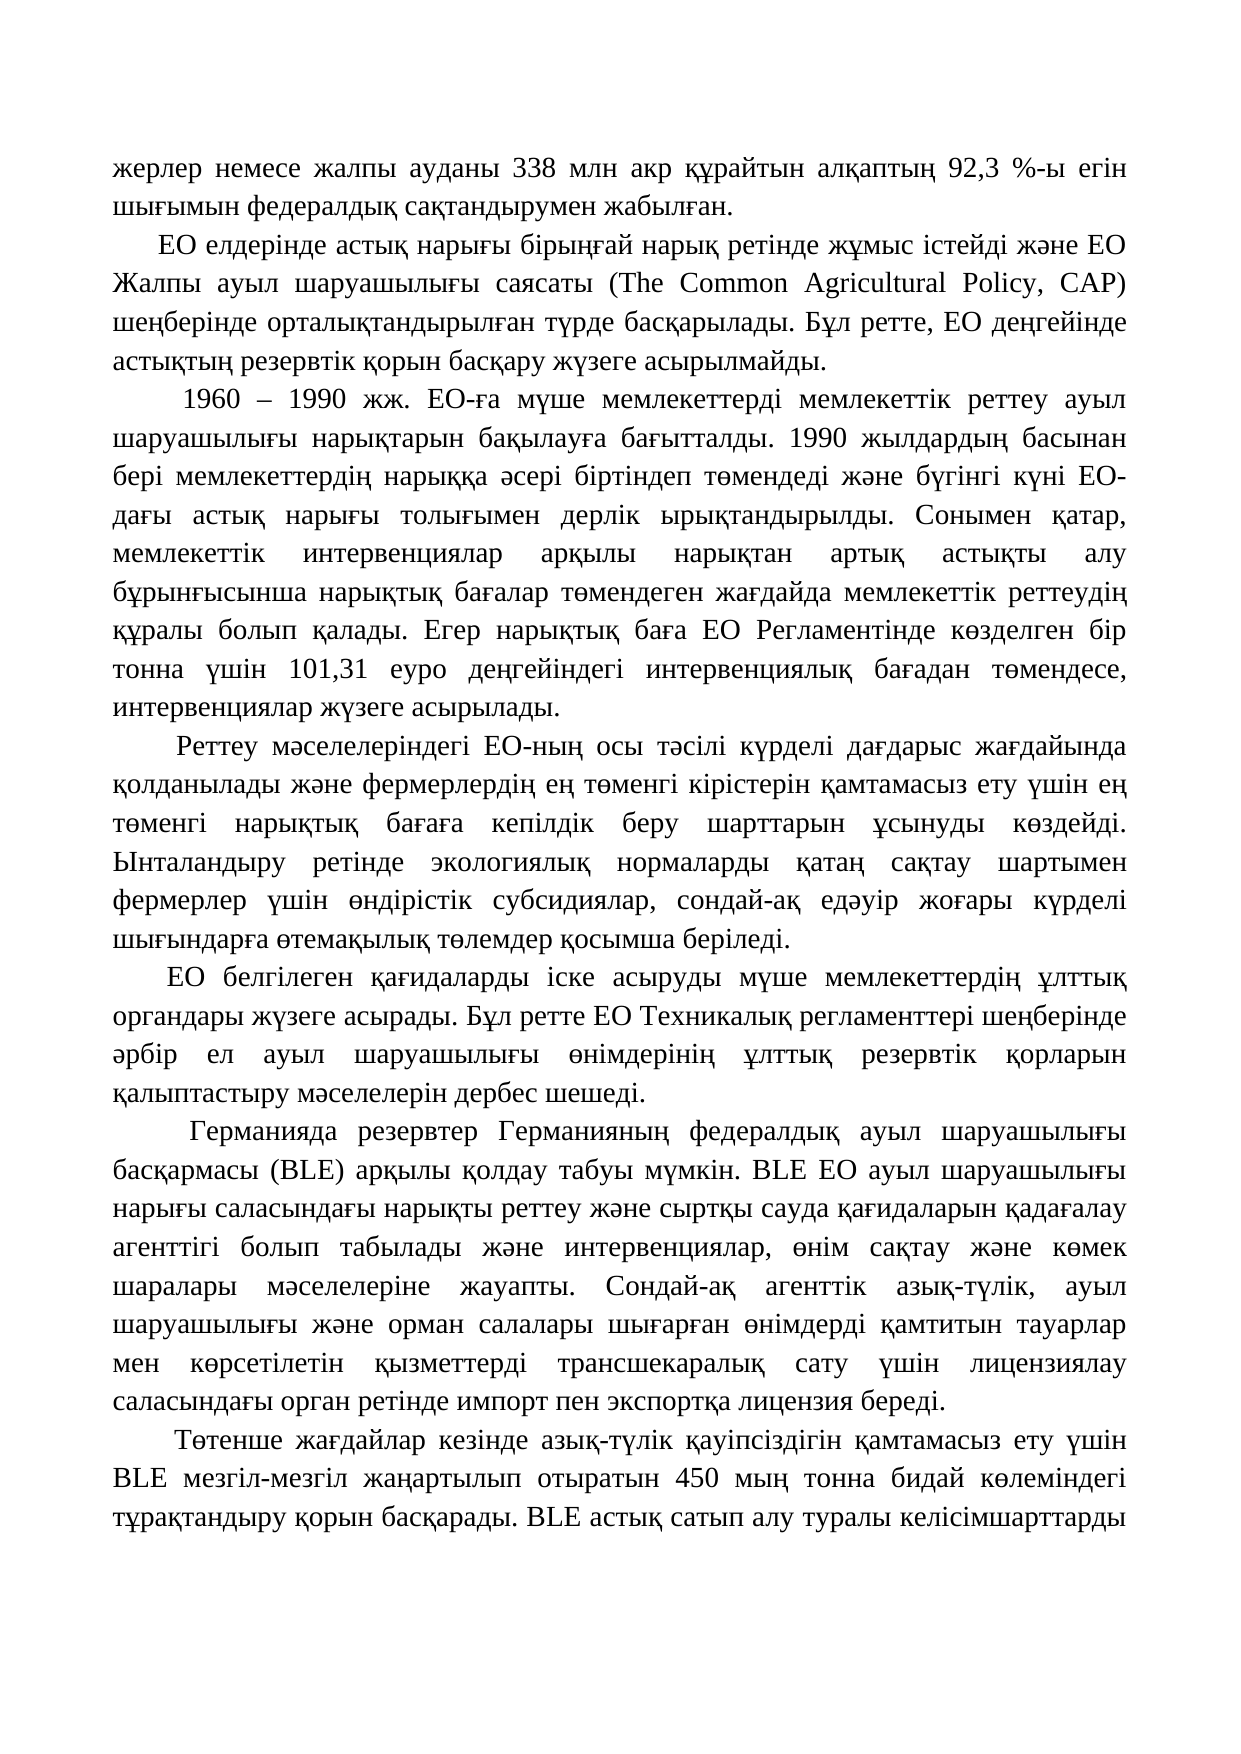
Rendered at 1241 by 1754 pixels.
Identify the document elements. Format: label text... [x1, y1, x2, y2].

text Германияда резервтер Германияның федералдық ауыл шаруашылығы басқармасы (BLE) арқылы қолдау табуы мүмкін. BLE ЕО ауыл шаруашылығы нарығы саласындағы нарықты реттеу және сыртқы сауда қағидаларын қадағалау агенттігі болып табылады және интервенциялар, өнім сақтау және көмек шаралары мәселелеріне жауапты. Сондай-ақ агенттік азық-түлік, ауыл шаруашылығы және орман салалары шығарған өнімдерді қамтитын тауарлар мен көрсетілетін қызметтерді трансшекаралық сату үшін лицензиялау саласындағы орган ретінде импорт пен экспортқа лицензия береді. [112, 1113, 1128, 1417]
text 1960 – 1990 жж. ЕО-ға мүше мемлекеттерді мемлекеттік реттеу ауыл шаруашылығы нарықтарын бақылауға бағытталды. 1990 жылдардың басынан бері мемлекеттердің нарыққа әсері біртіндеп төмендеді және бүгінгі күні ЕО-дағы астық нарығы толығымен дерлік ырықтандырылды. Сонымен қатар, мемлекеттік интервенциялар арқылы нарықтан артық астықты алу бұрынғысынша нарықтық бағалар төмендеген жағдайда мемлекеттік реттеудің құралы болып қалады. Егер нарықтық баға ЕО Регламентінде көзделген бір тонна үшін 101,31 еуро деңгейіндегі интервенциялық бағадан төмендесе, интервенциялар жүзеге асырылады. [112, 381, 1128, 723]
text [112, 150, 1128, 222]
text ЕО белгілеген қағидаларды іске асыруды мүше мемлекеттердің ұлттық органдары жүзеге асырады. Бұл ретте ЕО Техникалық регламенттері шеңберінде әрбір ел ауыл шаруашылығы өнімдерінің ұлттық резервтік қорларын қалыптастыру мәселелерін дербес шешеді. [112, 959, 1128, 1108]
text ЕО елдерінде астық нарығы бірыңғай нарық ретінде жұмыс істейді және ЕО Жалпы ауыл шаруашылығы саясаты (The Common Agricultural Policy, CAP) шеңберінде орталықтандырылған түрде басқарылады. Бұл ретте, ЕО деңгейінде астықтың резервтік қорын басқару жүзеге асырылмайды. [112, 227, 1128, 376]
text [112, 1422, 1128, 1532]
text Реттеу мәселелеріндегі ЕО-ның осы тәсілі күрделі дағдарыс жағдайында қолданылады және фермерлердің ең төменгі кірістерін қамтамасыз ету үшін ең төменгі нарықтық бағаға кепілдік беру шарттарын ұсынуды көздейді. Ынталандыру ретінде экологиялық нормаларды қатаң сақтау шартымен фермерлер үшін өндірістік субсидиялар, сондай-ақ едәуір жоғары күрделі шығындарға өтемақылық төлемдер қосымша беріледі. [112, 728, 1128, 954]
